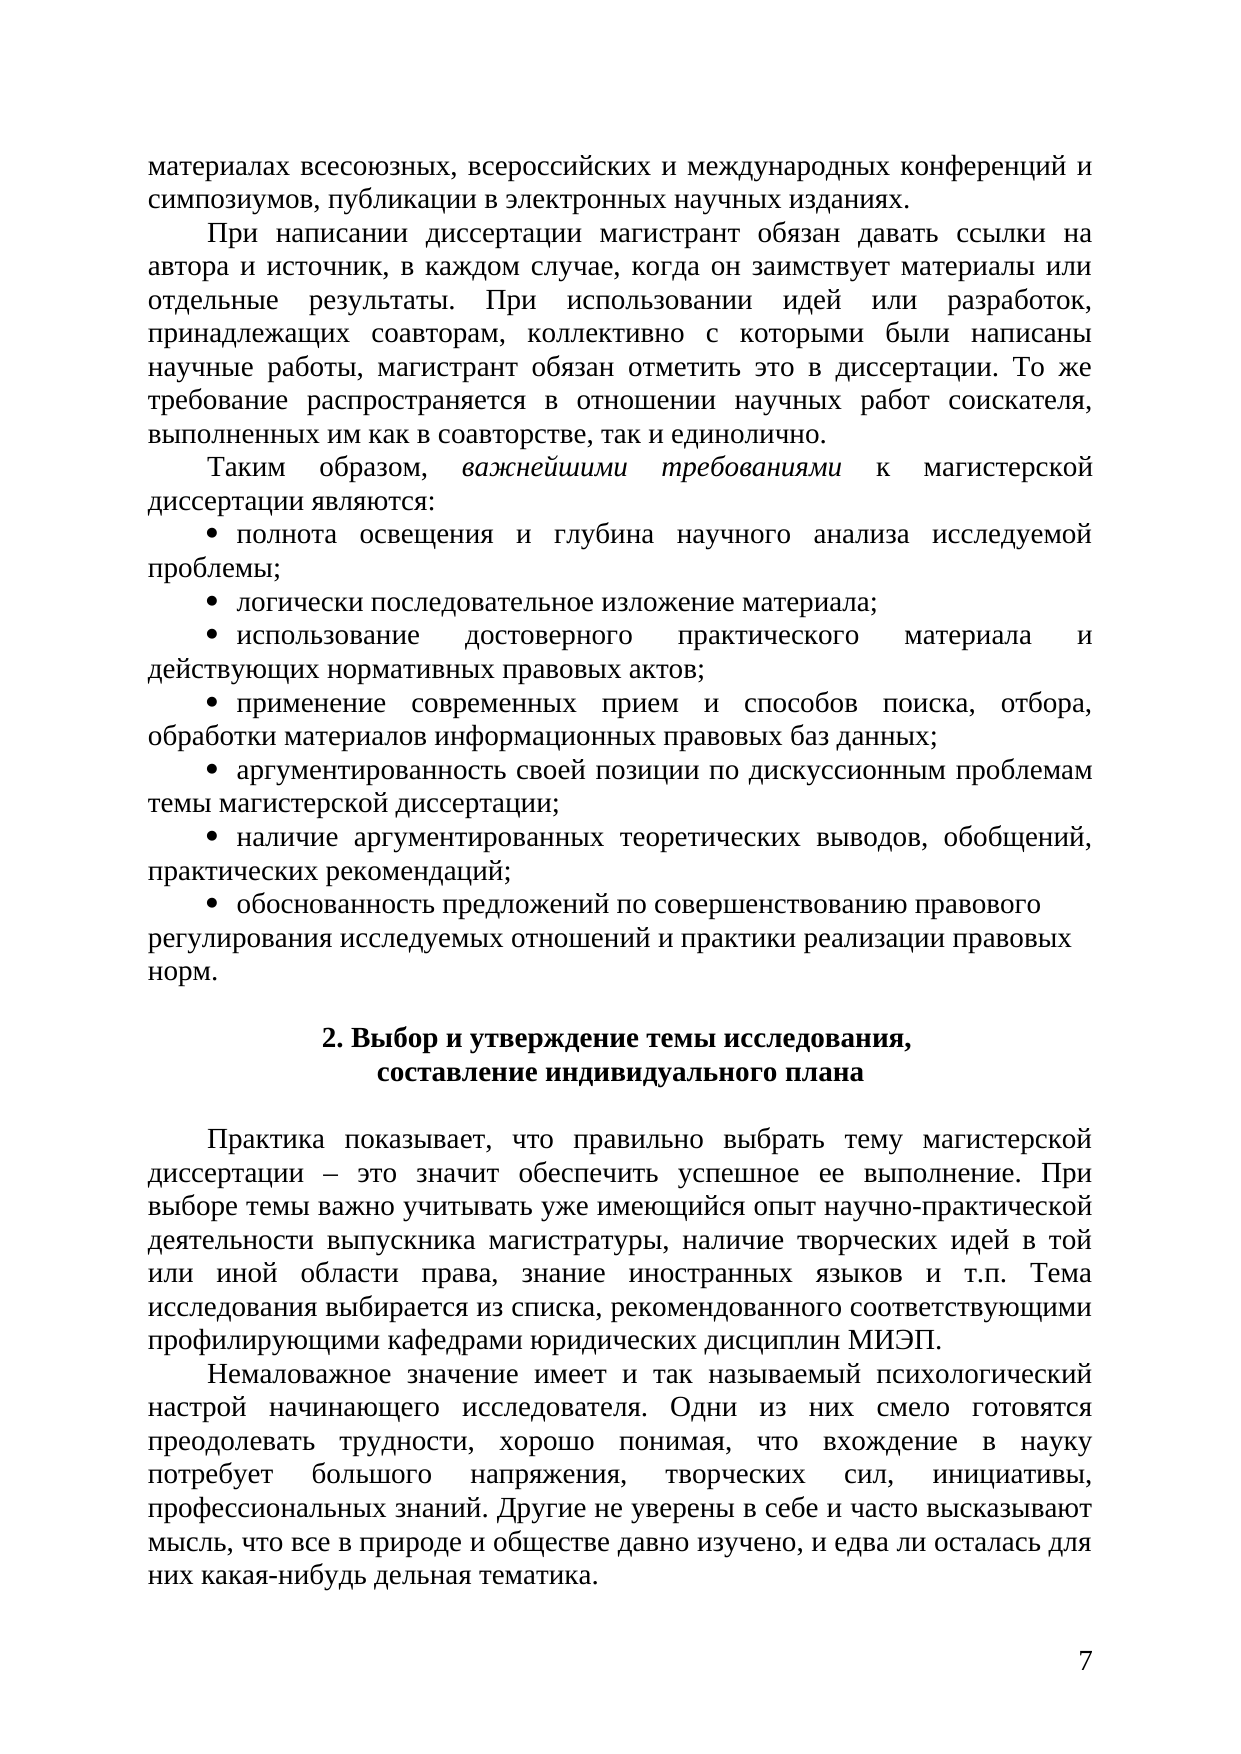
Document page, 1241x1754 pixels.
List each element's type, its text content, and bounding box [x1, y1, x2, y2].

list применение современных прием и способов поиска, отбора, обработки материалов информационных правовых баз данных; [148, 685, 1093, 752]
list обоснованность предложений по совершенствованию правового регулирования исследуемых отношений и практики реализации правовых норм. [148, 886, 1092, 987]
text Таким образом, важнейшими требованиями к магистерской диссертации являются: [148, 449, 1093, 517]
text Немаловажное значение имеет и так называемый психологический настрой начинающего исследователя. Одни из них смело готовятся преодолевать трудности, хорошо понимая, что вхождение в науку потребует большого напряжения, творческих сил, инициативы, профессиональных знаний. Другие не уверены в себе и часто высказывают мысль, что все в природе и обществе давно изучено, и едва ли осталась для них какая-нибудь дельная тематика. [148, 1356, 1093, 1591]
text 2. Выбор и утверждение темы исследования, составление индивидуального плана [148, 1021, 1093, 1088]
list использование достоверного практического материала и действующих нормативных правовых актов; [148, 617, 1093, 685]
list логически последовательное изложение материала; [148, 584, 1093, 617]
list аргументированность своей позиции по дискуссионным проблемам темы магистерской диссертации; [148, 752, 1093, 819]
list наличие аргументированных теоретических выводов, обобщений, практических рекомендаций; [148, 819, 1092, 886]
text При написании диссертации магистрант обязан давать ссылки на автора и источник, в каждом случае, когда он заимствует материалы или отдельные результаты. При использовании идей или разработок, принадлежащих соавторам, коллективно с которыми были написаны научные работы, магистрант обязан отметить это в диссертации. То же требование распространяется в отношении научных работ соискателя, выполненных им как в соавторстве, так и единолично. [148, 215, 1093, 449]
list полнота освещения и глубина научного анализа исследуемой проблемы; [148, 517, 1093, 584]
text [148, 148, 1093, 215]
text Практика показывает, что правильно выбрать тему магистерской диссертации – это значит обеспечить успешное ее выполнение. При выборе темы важно учитывать уже имеющийся опыт научно-практической деятельности выпускника магистратуры, наличие творческих идей в той или иной области права, знание иностранных языков и т.п. Тема исследования выбирается из списка, рекомендованного соответствующими профилирующими кафедрами юридических дисциплин МИЭП. [148, 1121, 1093, 1356]
